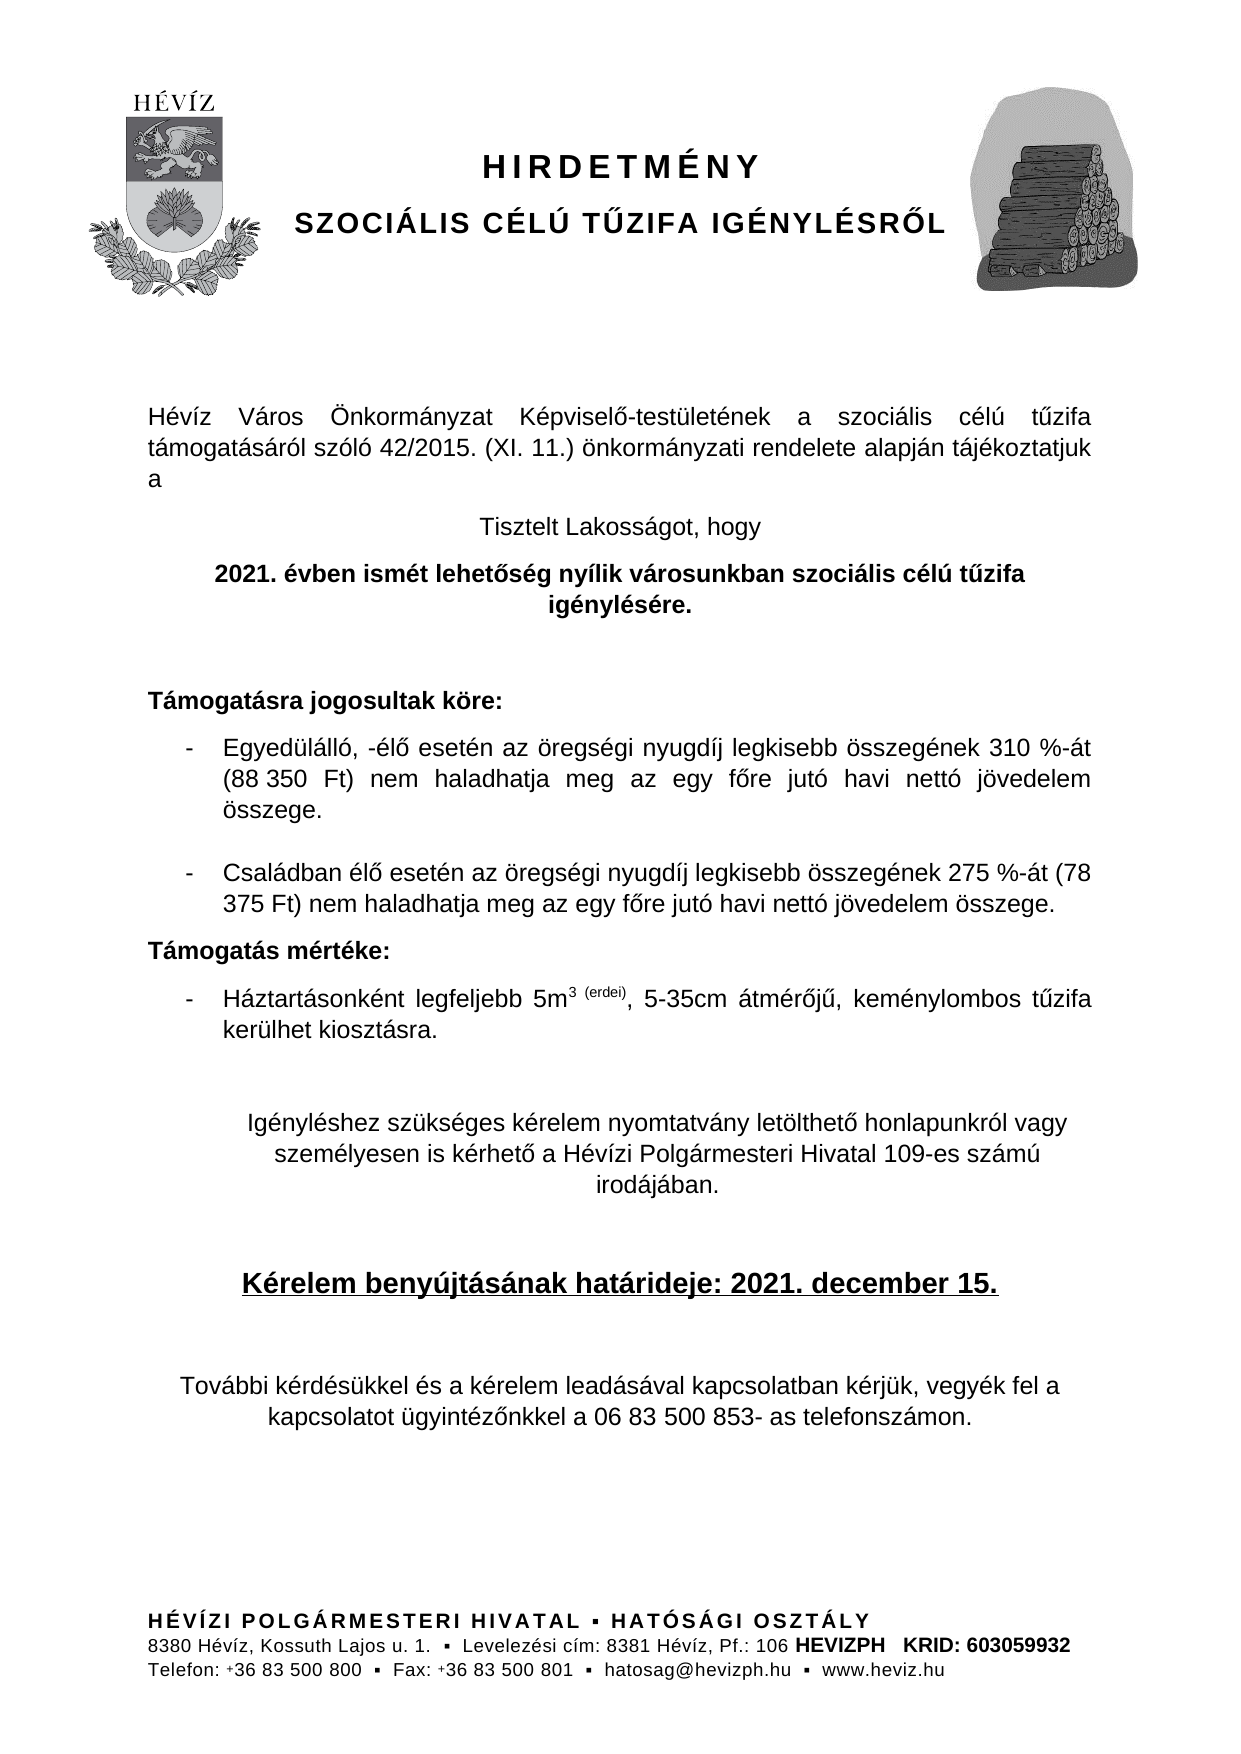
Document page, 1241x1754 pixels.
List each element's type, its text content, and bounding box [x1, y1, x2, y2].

list Háztartásonként legfeljebb 5m3 (erdei), 5-35cm átmérőjű, keménylombos tűzifa kerülhet kiosztásra. [185, 984, 1093, 1044]
list Igényléshez szükséges kérelem nyomtatvány letölthető honlapunkról vagy személyesen is kérhető a Hévízi Polgármesteri Hivatal 109-es számú irodájában. [223, 1108, 1093, 1199]
text Támogatás mértéke: [148, 936, 1093, 965]
text Támogatásra jogosultak köre: [148, 686, 1093, 714]
text HIRDETMÉNY [223, 148, 970, 186]
text További kérdésükkel és a kérelem leadásával kapcsolatban kérjük, vegyék fel a kapcsolatot ügyintézőnkkel a 06 83 500 853- as telefonszámon. [148, 1371, 1093, 1431]
list Családban élő esetén az öregségi nyugdíj legkisebb összegének 275 %-át (78 375 Ft) nem haladhatja meg az egy főre jutó havi nettó jövedelem összege. [185, 857, 1093, 917]
list Egyedülálló, -élő esetén az öregségi nyugdíj legkisebb összegének 310 %-át (88 350 Ft) nem haladhatja meg az egy főre jutó havi nettó jövedelem összege. [185, 733, 1093, 824]
text SZOCIÁLIS CÉLÚ TŰZIFA IGÉNYLÉSRŐL [209, 206, 970, 239]
text Tisztelt Lakosságot, hogy [148, 511, 1093, 540]
text Kérelem benyújtásának határideje: 2021. december 15. [148, 1266, 1093, 1299]
text 2021. évben ismét lehetőség nyílik városunkban szociális célú tűzifa igénylésére. [148, 559, 1093, 619]
text Hévíz Város Önkormányzat Képviselő-testületének a szociális célú tűzifa támogatásáról szóló 42/2015. (XI. 11.) önkormányzati rendelete alapján tájékoztatjuk a [148, 402, 1093, 492]
